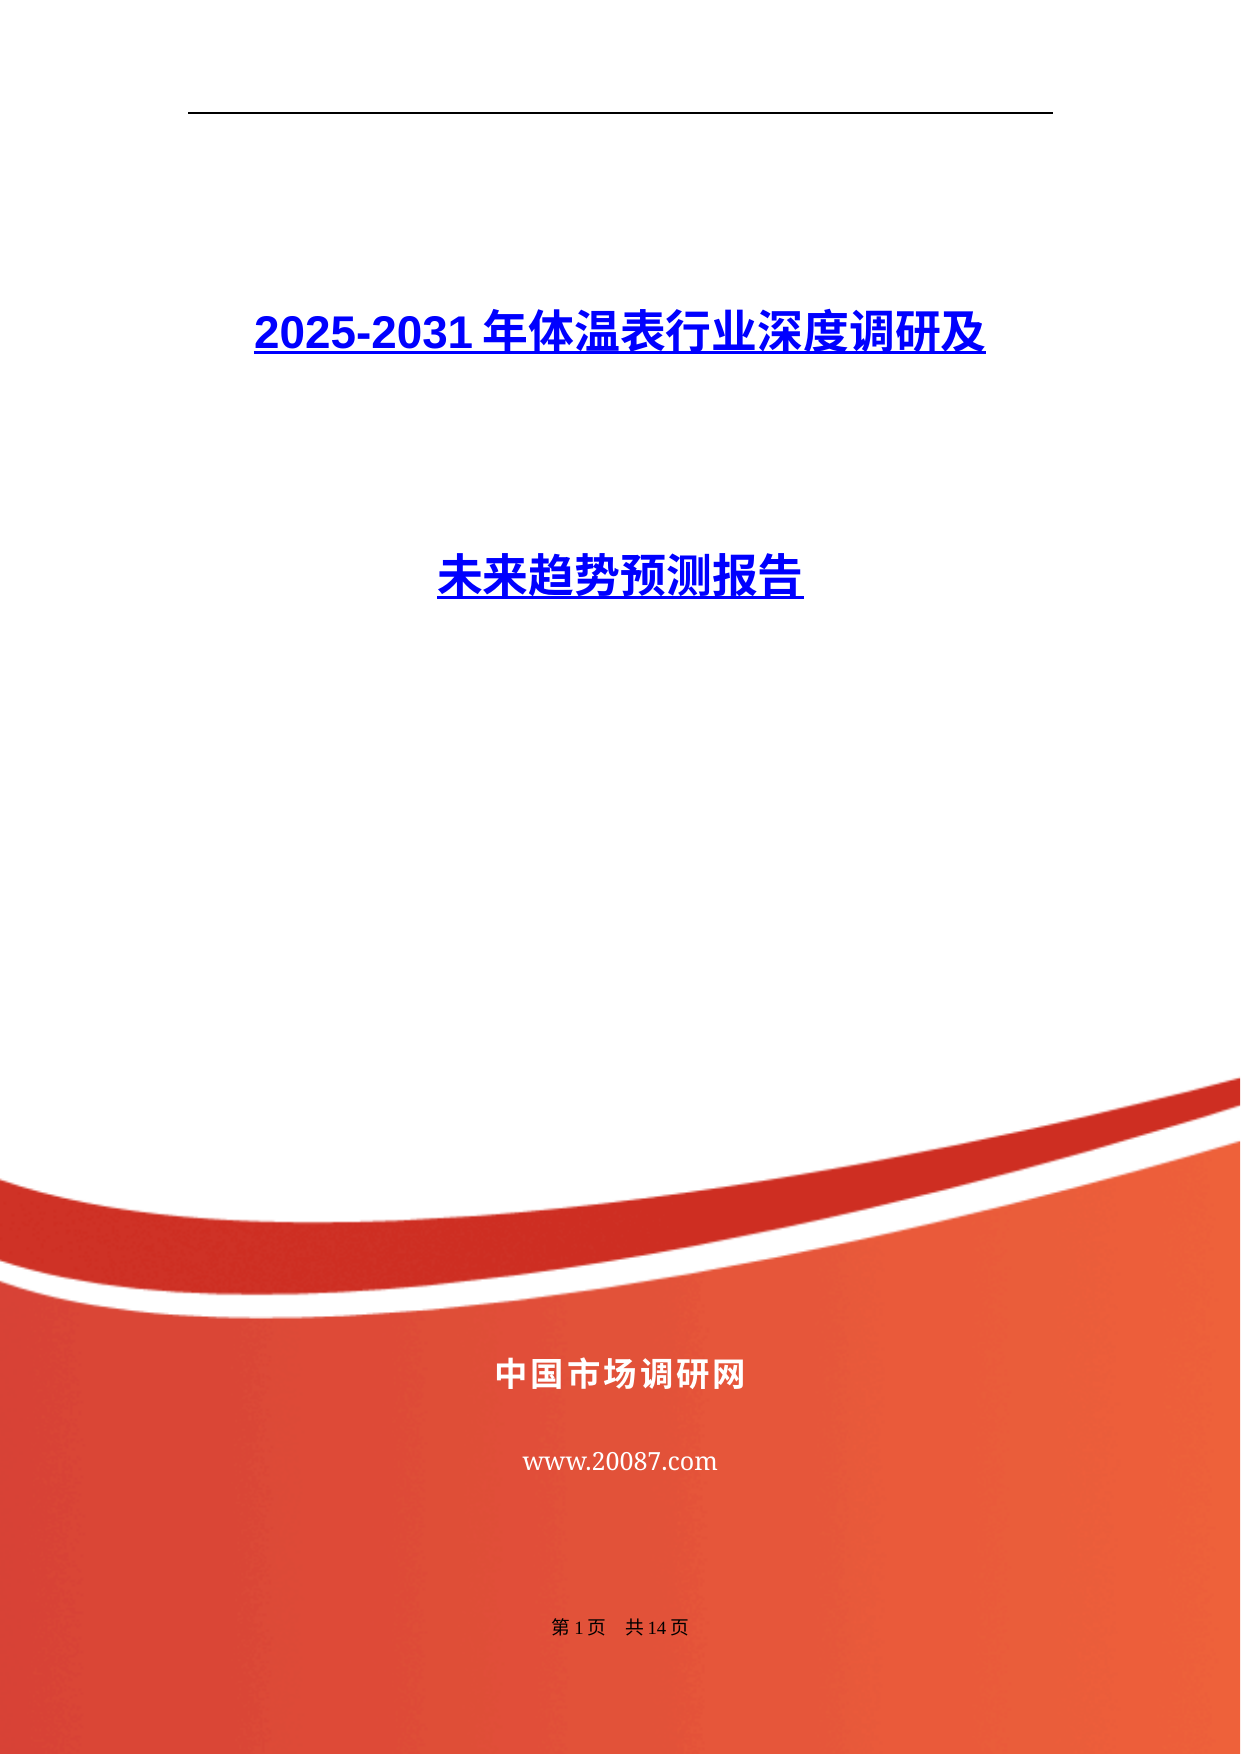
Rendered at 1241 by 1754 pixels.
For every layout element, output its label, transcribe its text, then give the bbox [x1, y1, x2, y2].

subtitle 中国市场调研网 [187, 1339, 1053, 1404]
picture [0, 1006, 1241, 1754]
text www.20087.com [187, 1428, 1053, 1493]
table_header 2025-2031年体温表行业深度调研及未来趋势预测报告 [188, 207, 1053, 773]
